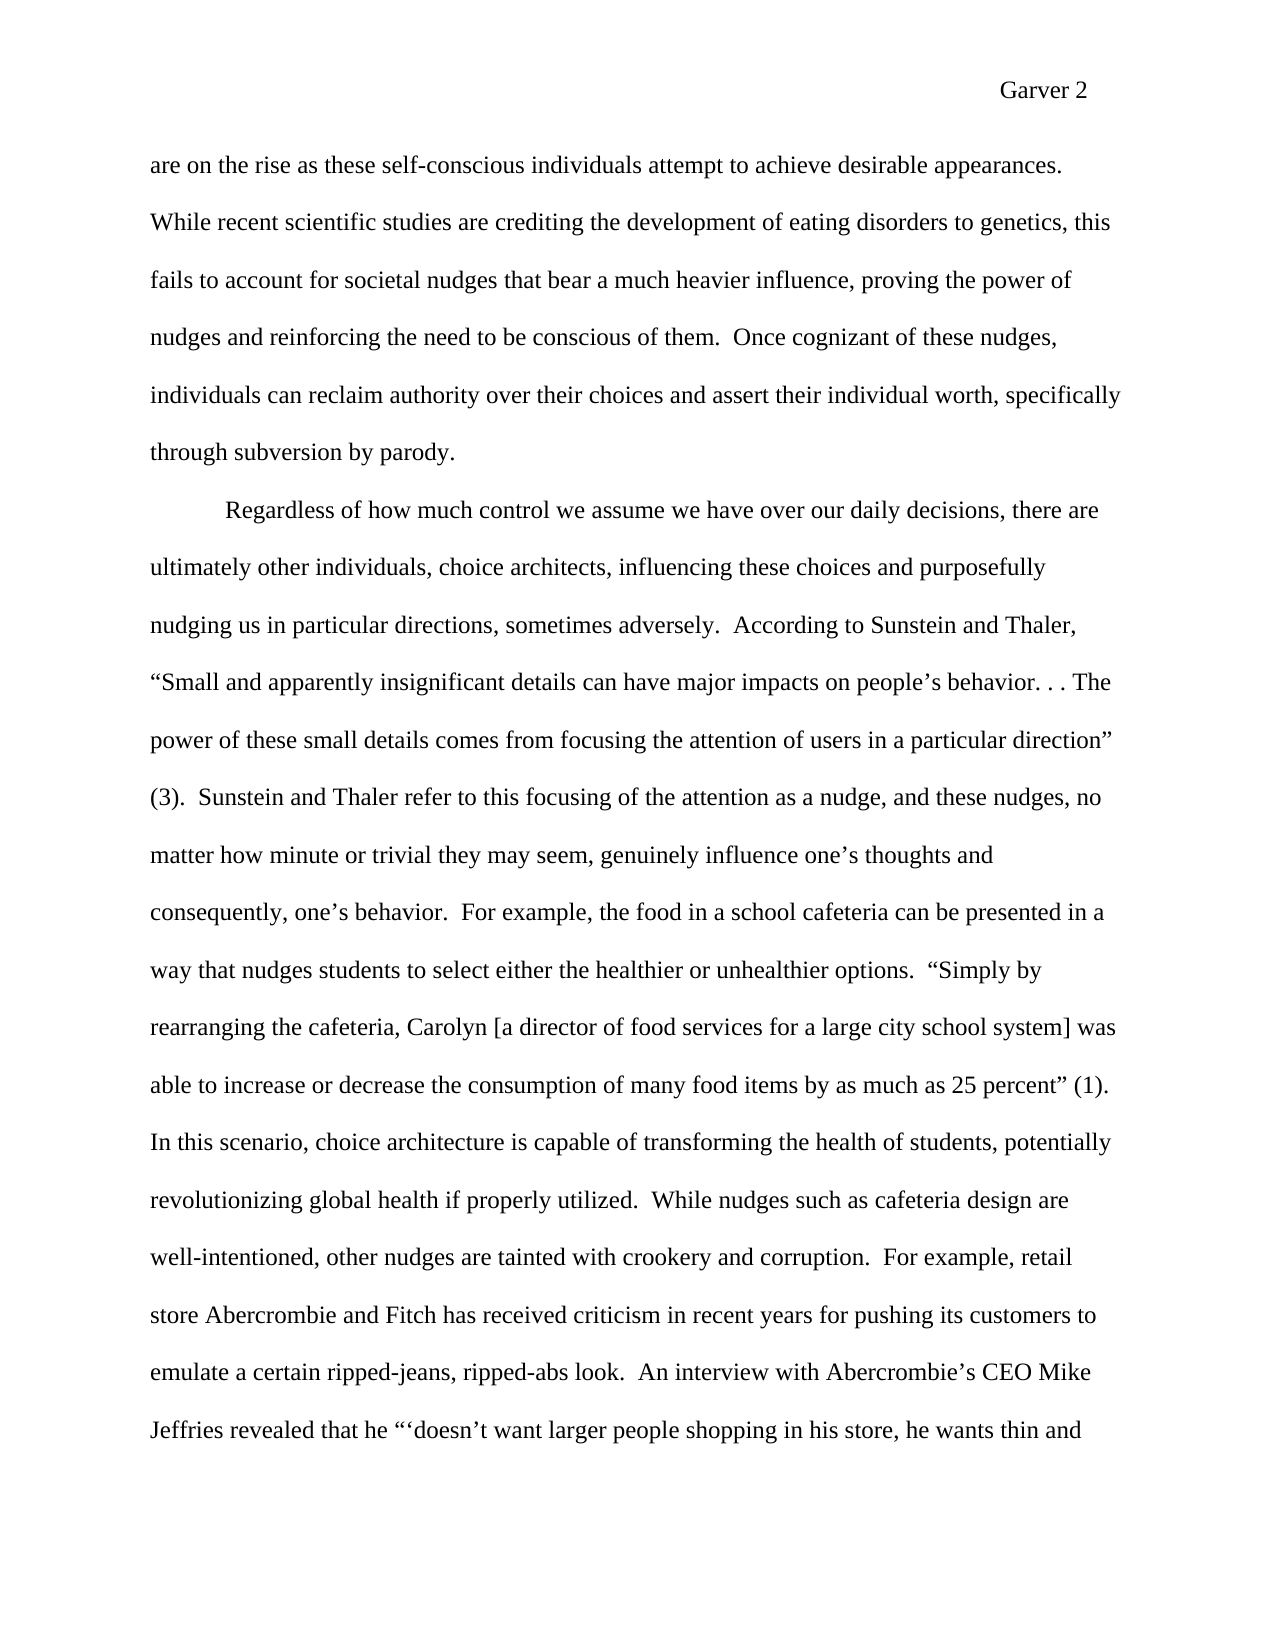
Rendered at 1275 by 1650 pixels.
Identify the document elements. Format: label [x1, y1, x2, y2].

text [150, 150, 1125, 466]
text [150, 495, 1125, 1444]
